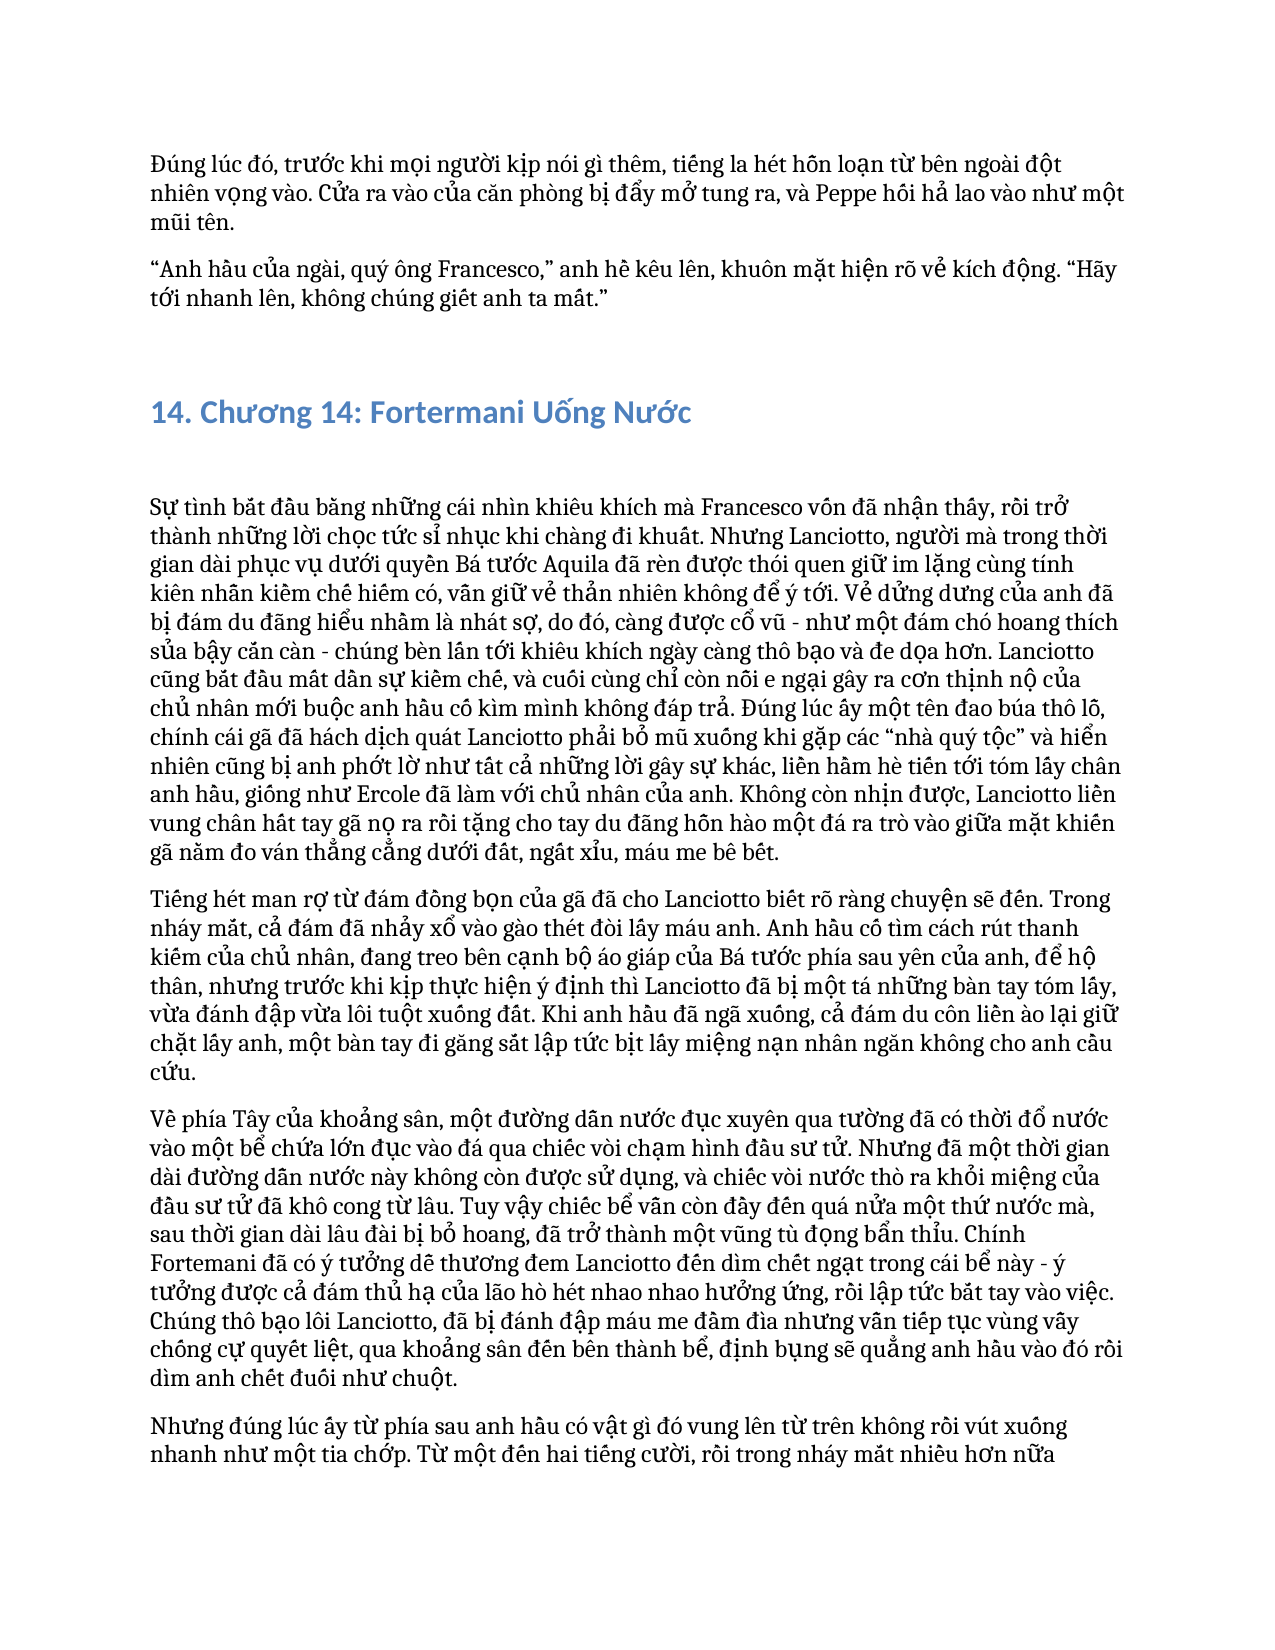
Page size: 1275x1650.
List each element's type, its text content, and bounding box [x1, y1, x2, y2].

text Đúng lúc đó, trước khi mọi người kịp nói gì thêm, tiếng la hét hỗn loạn từ bên ngoài đột nhiên vọng vào. Cửa ra vào của căn phòng bị đẩy mở tung ra, và Peppe hối hả lao vào như một mũi tên. [150, 150, 1125, 236]
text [150, 1412, 1125, 1469]
text Sự tình bắt đầu bằng những cái nhìn khiêu khích mà Francesco vốn đã nhận thấy, rồi trở thành những lời chọc tức sỉ nhục khi chàng đi khuất. Nhưng Lanciotto, người mà trong thời gian dài phục vụ dưới quyền Bá tước Aquila đã rèn được thói quen giữ im lặng cùng tính kiên nhẫn kiềm chế hiếm có, vẫn giữ vẻ thản nhiên không để ý tới. Vẻ dửng dưng của anh đã bị đám du đãng hiểu nhầm là nhát sợ, do đó, càng được cổ vũ - như một đám chó hoang thích sủa bậy cắn càn - chúng bèn lấn tới khiêu khích ngày càng thô bạo và đe dọa hơn. Lanciotto cũng bắt đầu mất dần sự kiềm chế, và cuối cùng chỉ còn nỗi e ngại gây ra cơn thịnh nộ của chủ nhân mới buộc anh hầu cố kìm mình không đáp trả. Đúng lúc ấy một tên đao búa thô lỗ, chính cái gã đã hách dịch quát Lanciotto phải bỏ mũ xuống khi gặp các “nhà quý tộc” và hiển nhiên cũng bị anh phớt lờ như tất cả những lời gây sự khác, liền hầm hè tiến tới tóm lấy chân anh hầu, giống như Ercole đã làm với chủ nhân của anh. Không còn nhịn được, Lanciotto liền vung chân hất tay gã nọ ra rồi tặng cho tay du đãng hỗn hào một đá ra trò vào giữa mặt khiến gã nằm đo ván thẳng cẳng dưới đất, ngất xỉu, máu me bê bết. [150, 435, 1125, 867]
text Tiếng hét man rợ từ đám đồng bọn của gã đã cho Lanciotto biết rõ ràng chuyện sẽ đến. Trong nháy mắt, cả đám đã nhảy xổ vào gào thét đòi lấy máu anh. Anh hầu cố tìm cách rút thanh kiếm của chủ nhân, đang treo bên cạnh bộ áo giáp của Bá tước phía sau yên của anh, để hộ thân, nhưng trước khi kịp thực hiện ý định thì Lanciotto đã bị một tá những bàn tay tóm lấy, vừa đánh đập vừa lôi tuột xuống đất. Khi anh hầu đã ngã xuống, cả đám du côn liền ào lại giữ chặt lấy anh, một bàn tay đi găng sắt lập tức bịt lấy miệng nạn nhân ngăn không cho anh cầu cứu. [150, 885, 1125, 1087]
text Về phía Tây của khoảng sân, một đường dẫn nước đục xuyên qua tường đã có thời đổ nước vào một bể chứa lớn đục vào đá qua chiếc vòi chạm hình đầu sư tử. Nhưng đã một thời gian dài đường dẫn nước này không còn được sử dụng, và chiếc vòi nước thò ra khỏi miệng của đầu sư tử đã khô cong từ lâu. Tuy vậy chiếc bể vẫn còn đầy đến quá nửa một thứ nước mà, sau thời gian dài lâu đài bị bỏ hoang, đã trở thành một vũng tù đọng bẩn thỉu. Chính Fortemani đã có ý tưởng dễ thương đem Lanciotto đến dìm chết ngạt trong cái bể này - ý tưởng được cả đám thủ hạ của lão hò hét nhao nhao hưởng ứng, rồi lập tức bắt tay vào việc. Chúng thô bạo lôi Lanciotto, đã bị đánh đập máu me đầm đìa nhưng vẫn tiếp tục vùng vẫy chống cự quyết liệt, qua khoảng sân đến bên thành bể, định bụng sẽ quẳng anh hầu vào đó rồi dìm anh chết đuối như chuột. [150, 1105, 1125, 1393]
subtitle 14. Chương 14: Fortermani Uống Nước [150, 391, 1125, 432]
text “Anh hầu của ngài, quý ông Francesco,” anh hề kêu lên, khuôn mặt hiện rõ vẻ kích động. “Hãy tới nhanh lên, không chúng giết anh ta mất.” [150, 255, 1125, 370]
